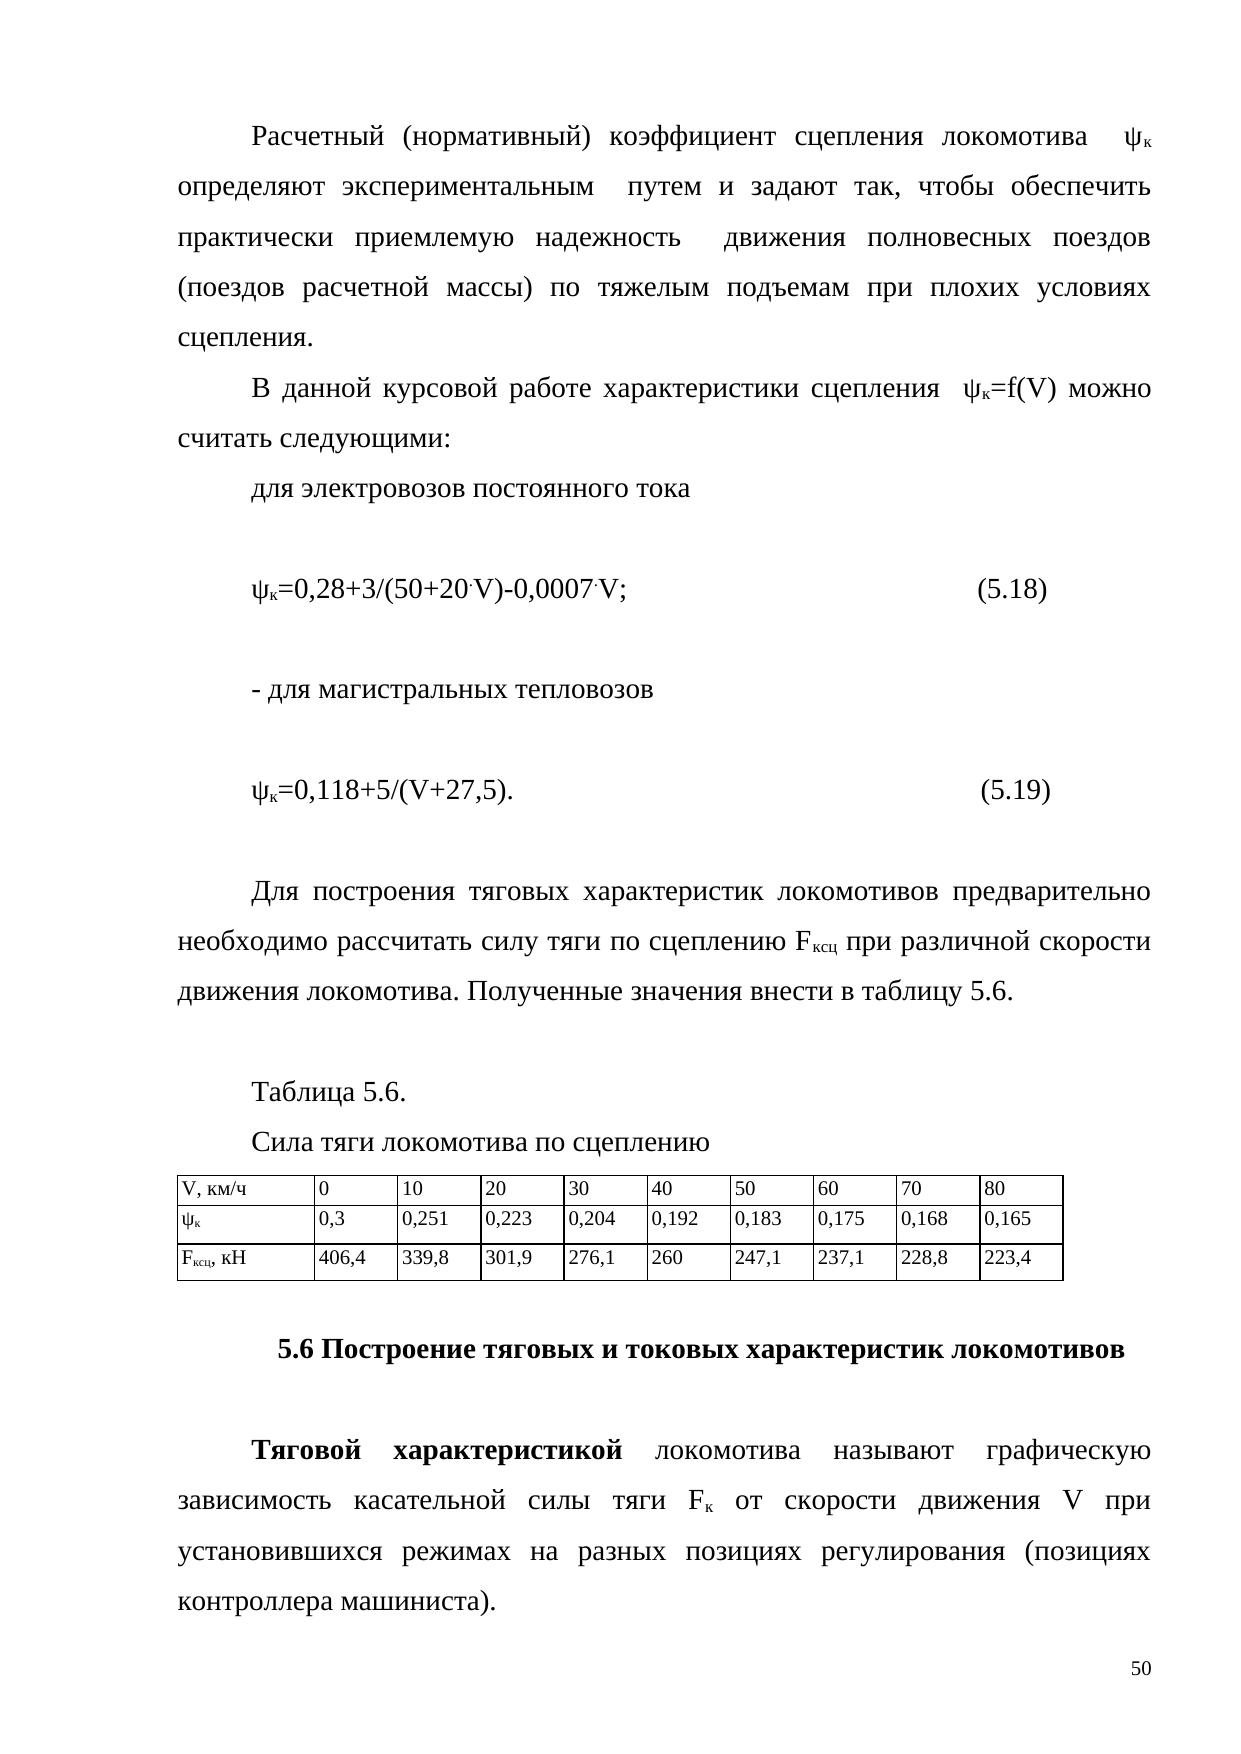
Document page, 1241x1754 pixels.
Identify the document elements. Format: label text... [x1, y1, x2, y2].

table_cell 0,223 [482, 1206, 563, 1243]
table_header 40 [648, 1176, 730, 1205]
text В данной курсовой работе характеристики сцепления ψк=f(V) можно считать следующими: [177, 370, 1152, 453]
table_cell Fксц, кН [178, 1245, 314, 1279]
table_header 70 [897, 1176, 979, 1205]
table_cell ψк [178, 1206, 314, 1243]
table_cell 260 [648, 1245, 730, 1279]
table_header V, км/ч [178, 1176, 314, 1205]
text для электровозов постоянного тока [177, 470, 1152, 504]
table_header 30 [565, 1176, 647, 1205]
text Таблица 5.6. [177, 1074, 1152, 1108]
table_cell 406,4 [315, 1245, 397, 1279]
table_cell 0,192 [648, 1206, 730, 1243]
table_header 10 [398, 1176, 480, 1205]
table_header 20 [482, 1176, 563, 1205]
table_cell 0,204 [565, 1206, 647, 1243]
text Расчетный (нормативный) коэффициент сцепления локомотива ψк определяют экспериментальным путем и задают так, чтобы обеспечить практически приемлемую надежность движения полновесных поездов (поездов расчетной массы) по тяжелым подъемам при плохих условиях сцепления. [177, 118, 1152, 353]
table_cell 0,165 [981, 1206, 1062, 1243]
table_cell 339,8 [398, 1245, 480, 1279]
table_cell 0,168 [897, 1206, 979, 1243]
text Для построения тяговых характеристик локомотивов предварительно необходимо рассчитать силу тяги по сцеплению Fксц при различной скорости движения локомотива. Полученные значения внести в таблицу 5.6. [177, 873, 1152, 1007]
table_cell 276,1 [565, 1245, 647, 1279]
table_cell 301,9 [482, 1245, 563, 1279]
text ψк=0,118+5/(V+27,5). (5.19) [177, 772, 1152, 806]
table_cell 0,3 [315, 1206, 397, 1243]
table_cell 0,183 [731, 1206, 813, 1243]
text - для магистральных тепловозов [177, 672, 1152, 705]
text Сила тяги локомотива по сцеплению [177, 1124, 1152, 1158]
table_cell 0,251 [398, 1206, 480, 1243]
table_cell 228,8 [897, 1245, 979, 1279]
table_cell 237,1 [814, 1245, 896, 1279]
text Тяговой характеристикой локомотива называют графическую зависимость касательной силы тяги Fк от скорости движения V при установившихся режимах на разных позициях регулирования (позициях контроллера машиниста). [177, 1432, 1152, 1617]
table_cell 247,1 [731, 1245, 813, 1279]
table_header 60 [814, 1176, 896, 1205]
table_header 0 [315, 1176, 397, 1205]
table_header 50 [731, 1176, 813, 1205]
text ψк=0,28+3/(50+20.V)-0,0007.V; (5.18) [177, 571, 1152, 604]
table_cell 223,4 [981, 1245, 1062, 1279]
table_cell 0,175 [814, 1206, 896, 1243]
text 5.6 Построение тяговых и токовых характеристик локомотивов [177, 1331, 1152, 1365]
table_header 80 [981, 1176, 1062, 1205]
